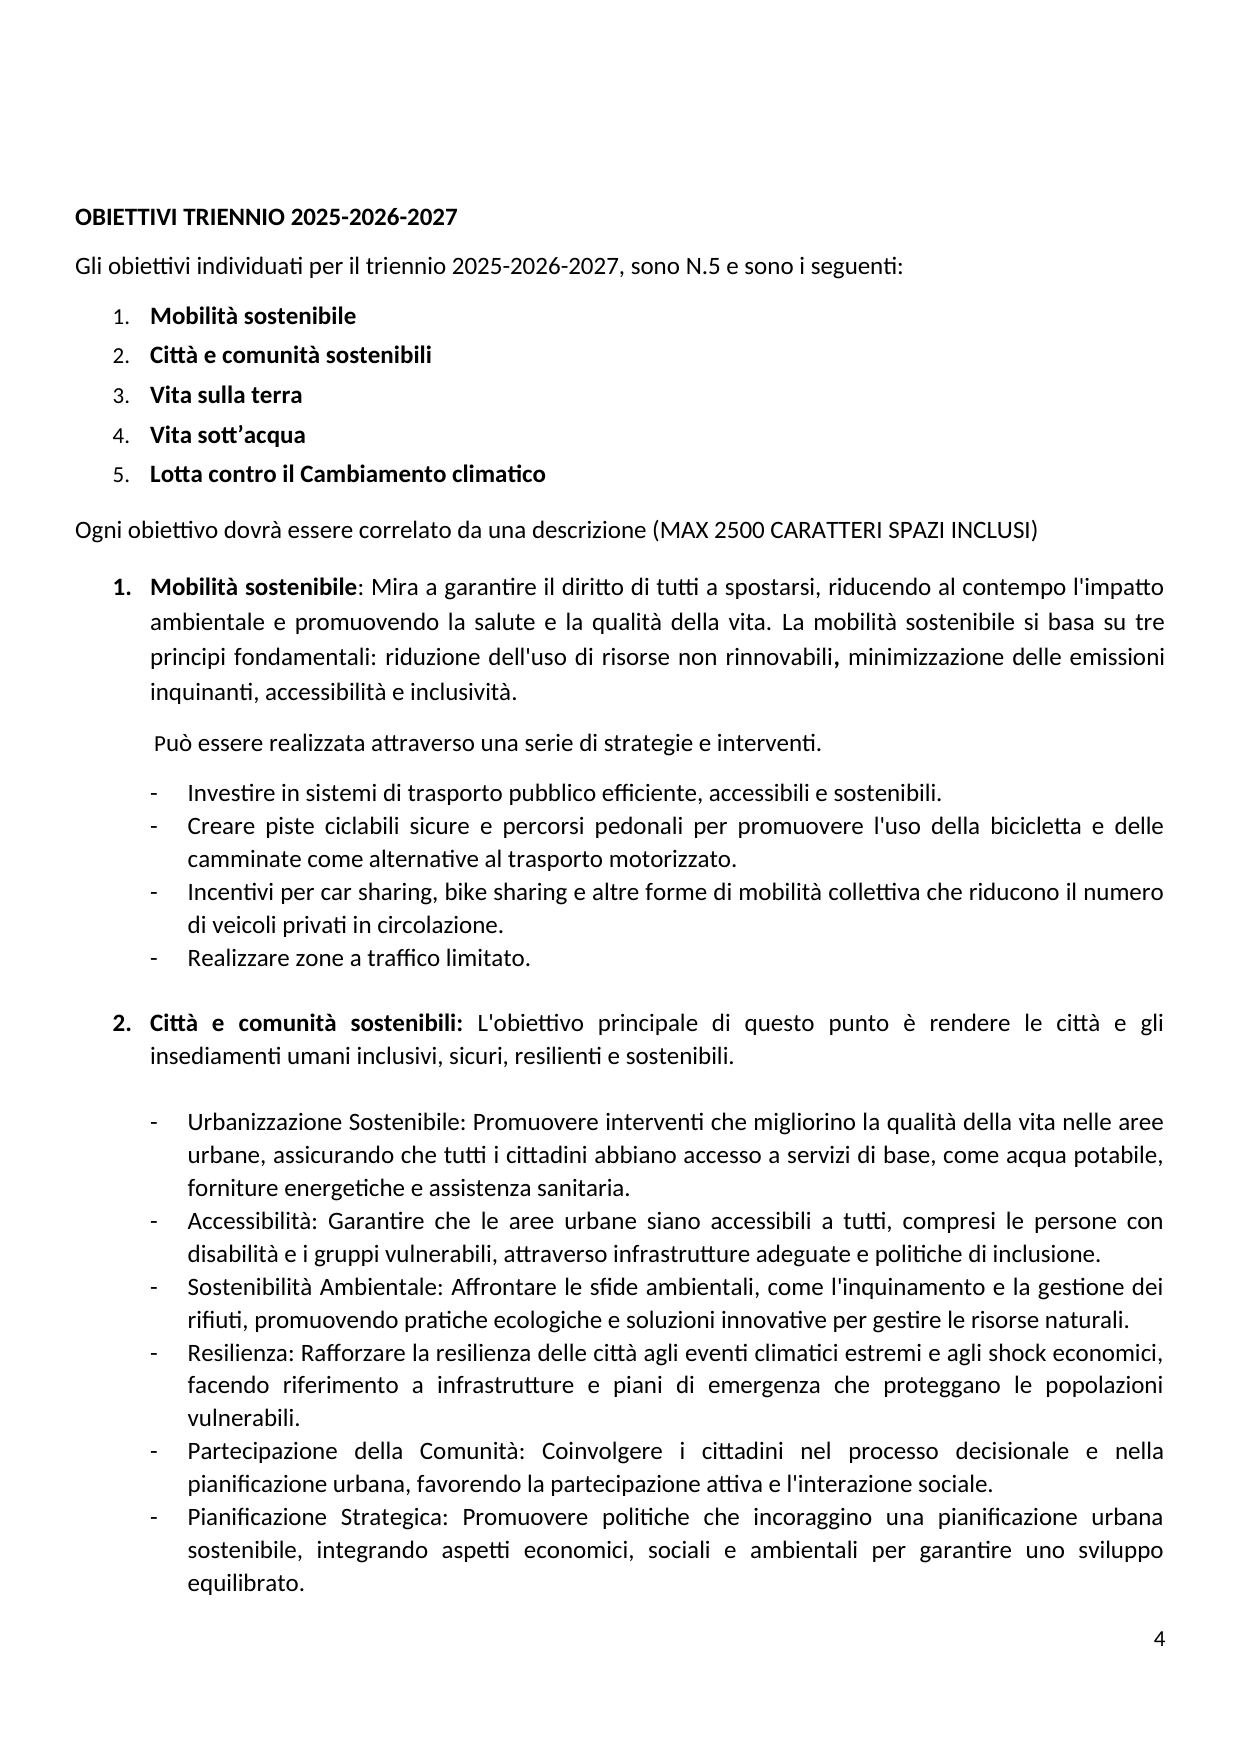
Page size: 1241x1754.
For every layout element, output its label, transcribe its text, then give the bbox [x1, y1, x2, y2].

list Vita sott’acqua [112, 419, 1165, 449]
list Vita sulla terra [112, 379, 1165, 410]
list Lotta contro il Cambiamento climatico [112, 458, 1165, 489]
text OBIETTIVI TRIENNIO 2025-2026-2027 [75, 201, 1165, 231]
list Mobilità sostenibile: Mira a garantire il diritto di tutti a spostarsi, riducendo al contempo l'impatto ambientale e promuovendo la salute e la qualità della vita. La mobilità sostenibile si basa su tre principi fondamentali: riduzione dell'uso di risorse non rinnovabili, minimizzazione delle emissioni inquinanti, accessibilità e inclusività. [112, 571, 1165, 706]
list Resilienza: Rafforzare la resilienza delle città agli eventi climatici estremi e agli shock economici, facendo riferimento a infrastrutture e piani di emergenza che proteggano le popolazioni vulnerabili. [150, 1337, 1165, 1433]
list Incentivi per car sharing, bike sharing e altre forme di mobilità collettiva che riducono il numero di veicoli privati in circolazione. [150, 876, 1165, 939]
list Sostenibilità Ambientale: Affrontare le sfide ambientali, come l'inquinamento e la gestione dei rifiuti, promuovendo pratiche ecologiche e soluzioni innovative per gestire le risorse naturali. [150, 1271, 1165, 1334]
list Città e comunità sostenibili: L'obiettivo principale di questo punto è rendere le città e gli insediamenti umani inclusivi, sicuri, resilienti e sostenibili. [112, 1008, 1165, 1071]
text Può essere realizzata attraverso una serie di strategie e interventi. [75, 728, 1165, 758]
text Gli obiettivi individuati per il triennio 2025-2026-2027, sono N.5 e sono i seguenti: [75, 251, 1165, 281]
list Città e comunità sostenibili [112, 340, 1165, 370]
text Ogni obiettivo dovrà essere correlato da una descrizione (MAX 2500 CARATTERI SPAZI INCLUSI) [75, 515, 1165, 545]
list Mobilità sostenibile [112, 300, 1165, 331]
list Urbanizzazione Sostenibile: Promuovere interventi che migliorino la qualità della vita nelle aree urbane, assicurando che tutti i cittadini abbiano accesso a servizi di base, come acqua potabile, forniture energetiche e assistenza sanitaria. [150, 1106, 1165, 1203]
list Accessibilità: Garantire che le aree urbane siano accessibili a tutti, compresi le persone con disabilità e i gruppi vulnerabili, attraverso infrastrutture adeguate e politiche di inclusione. [150, 1205, 1165, 1268]
list Investire in sistemi di trasporto pubblico efficiente, accessibili e sostenibili. [150, 777, 1165, 808]
list Partecipazione della Comunità: Coinvolgere i cittadini nel processo decisionale e nella pianificazione urbana, favorendo la partecipazione attiva e l'interazione sociale. [150, 1436, 1165, 1499]
list Realizzare zone a traffico limitato. [150, 942, 1165, 972]
list Pianificazione Strategica: Promuovere politiche che incoraggino una pianificazione urbana sostenibile, integrando aspetti economici, sociali e ambientali per garantire uno sviluppo equilibrato. [150, 1501, 1165, 1598]
list Creare piste ciclabili sicure e percorsi pedonali per promuovere l'uso della bicicletta e delle camminate come alternative al trasporto motorizzato. [150, 810, 1165, 873]
